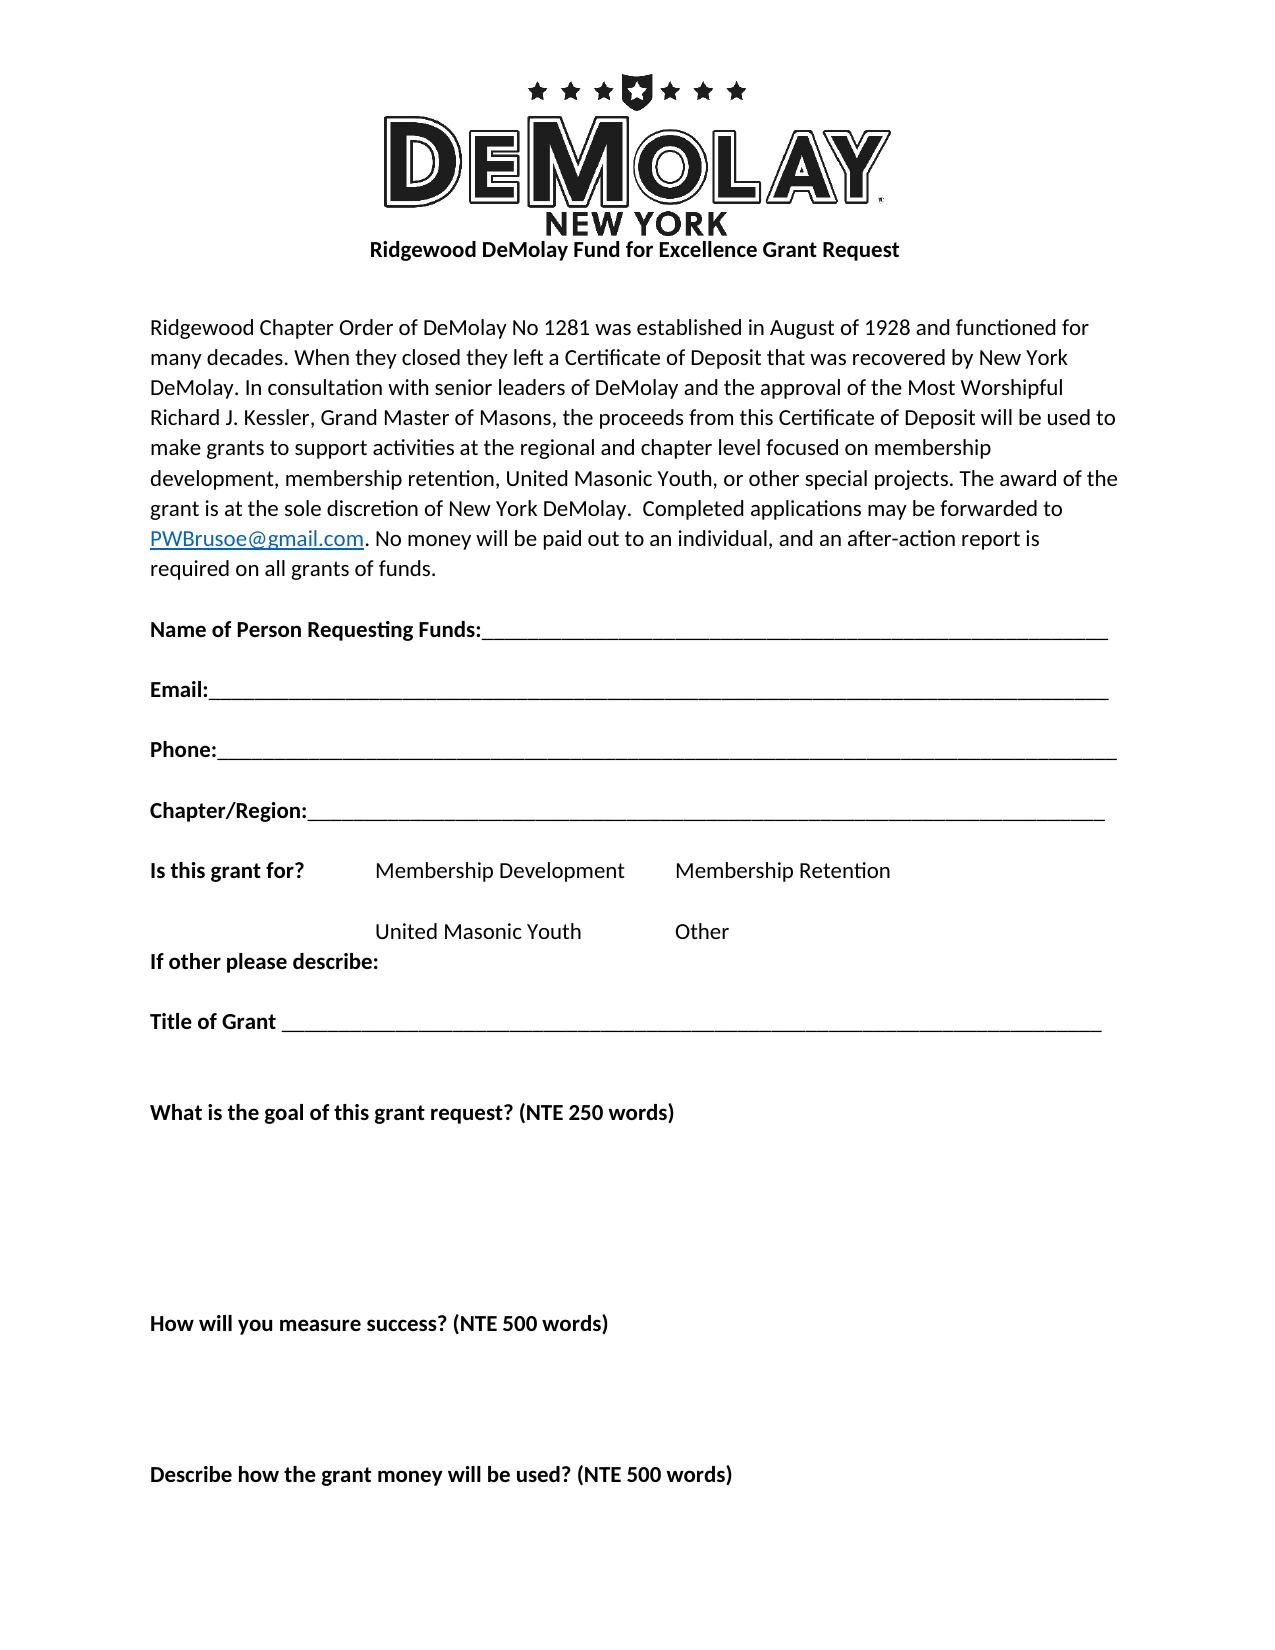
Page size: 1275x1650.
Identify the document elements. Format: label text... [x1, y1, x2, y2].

text Ridgewood DeMolay Fund for Excellence Grant Request [150, 236, 1125, 294]
picture [384, 74, 891, 236]
